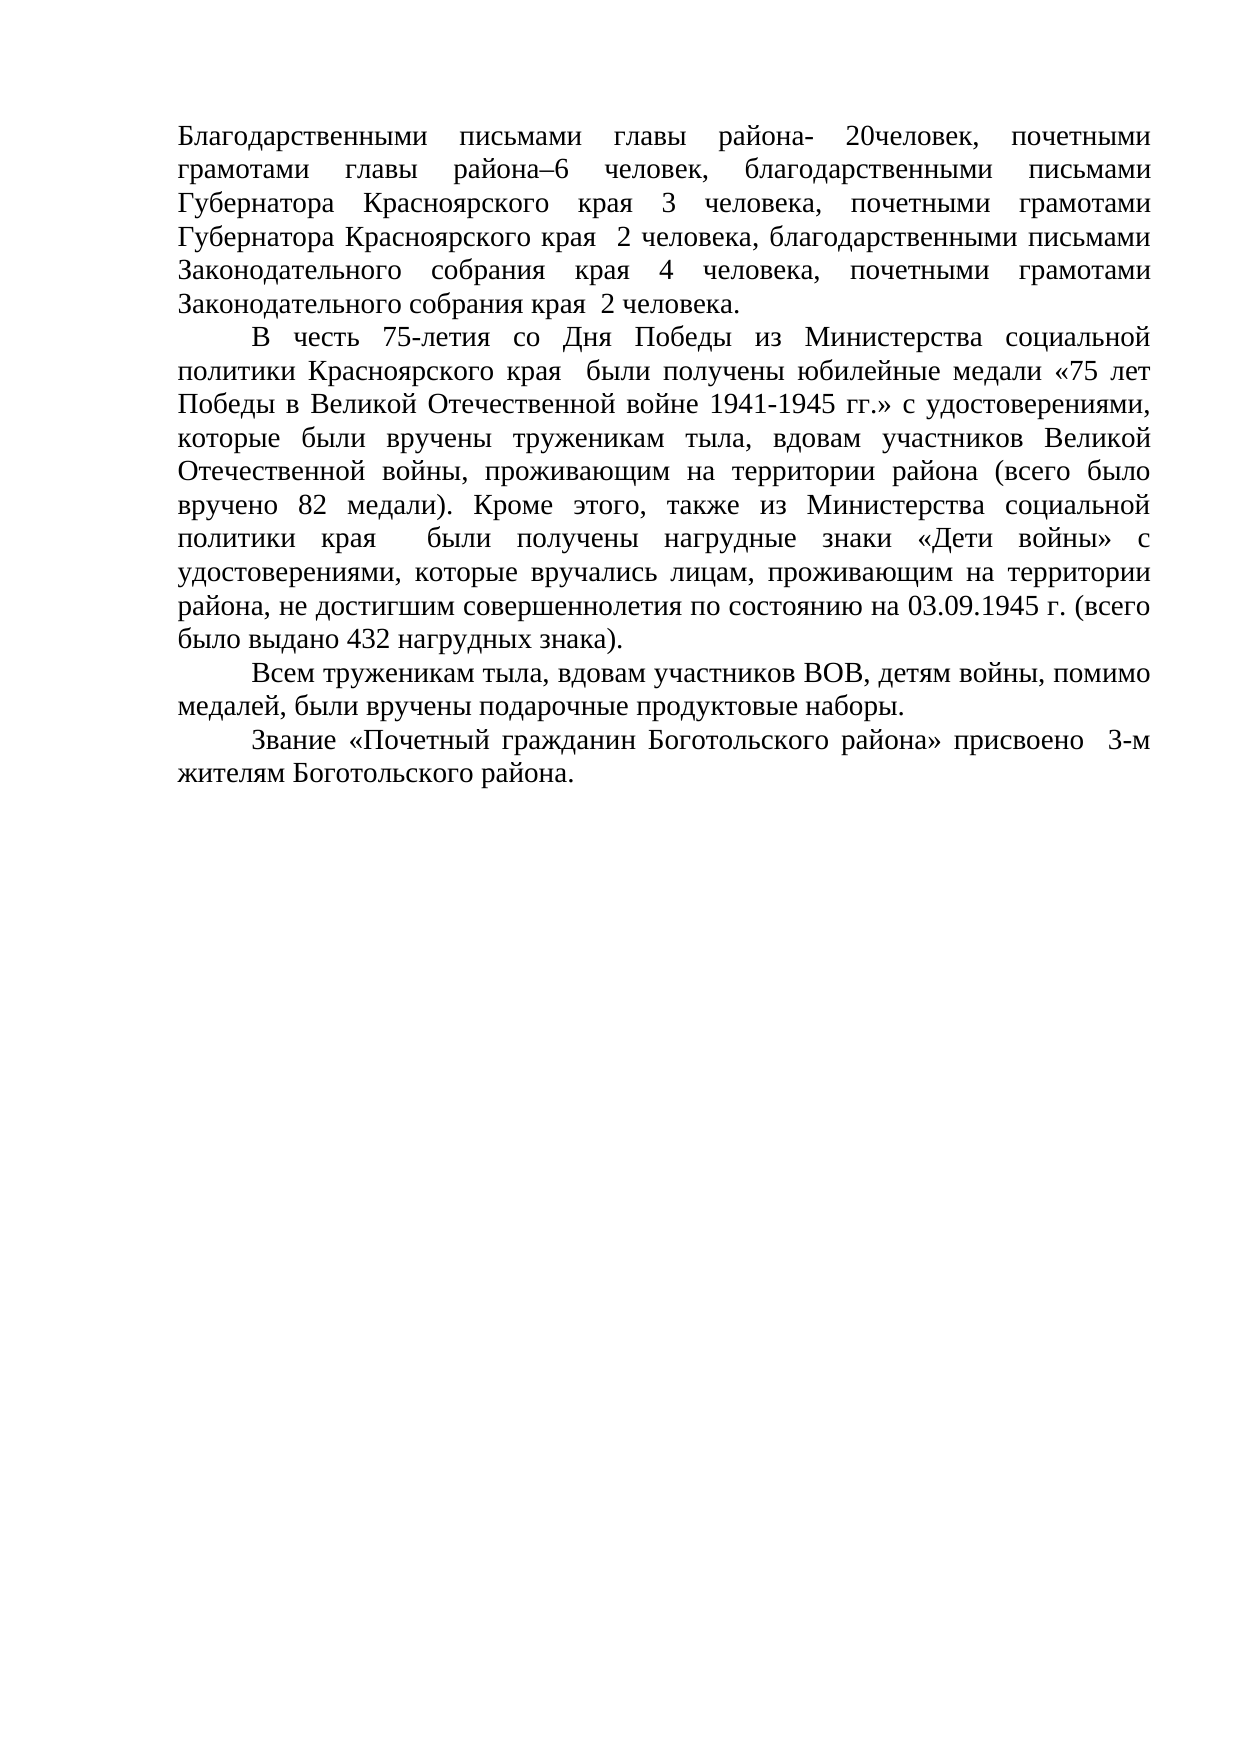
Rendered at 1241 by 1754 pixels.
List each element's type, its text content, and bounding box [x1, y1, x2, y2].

text Звание «Почетный гражданин Боготольского района» присвоено 3-м жителям Боготольского района. [177, 722, 1152, 789]
text Благодарственными письмами главы района- 20человек, почетными грамотами главы района–6 человек, благодарственными письмами Губернатора Красноярского края 3 человека, почетными грамотами Губернатора Красноярского края 2 человека, благодарственными письмами Законодательного собрания края 4 человека, почетными грамотами Законодательного собрания края 2 человека. [177, 118, 1152, 319]
text Всем труженикам тыла, вдовам участников ВОВ, детям войны, помимо медалей, были вручены подарочные продуктовые наборы. [177, 655, 1152, 722]
text В честь 75-летия со Дня Победы из Министерства социальной политики Красноярского края были получены юбилейные медали «75 лет Победы в Великой Отечественной войне 1941-1945 гг.» с удостоверениями, которые были вручены труженикам тыла, вдовам участников Великой Отечественной войны, проживающим на территории района (всего было вручено 82 медали). Кроме этого, также из Министерства социальной политики края были получены нагрудные знаки «Дети войны» с удостоверениями, которые вручались лицам, проживающим на территории района, не достигшим совершеннолетия по состоянию на 03.09.1945 г. (всего было выдано 432 нагрудных знака). [177, 319, 1152, 655]
